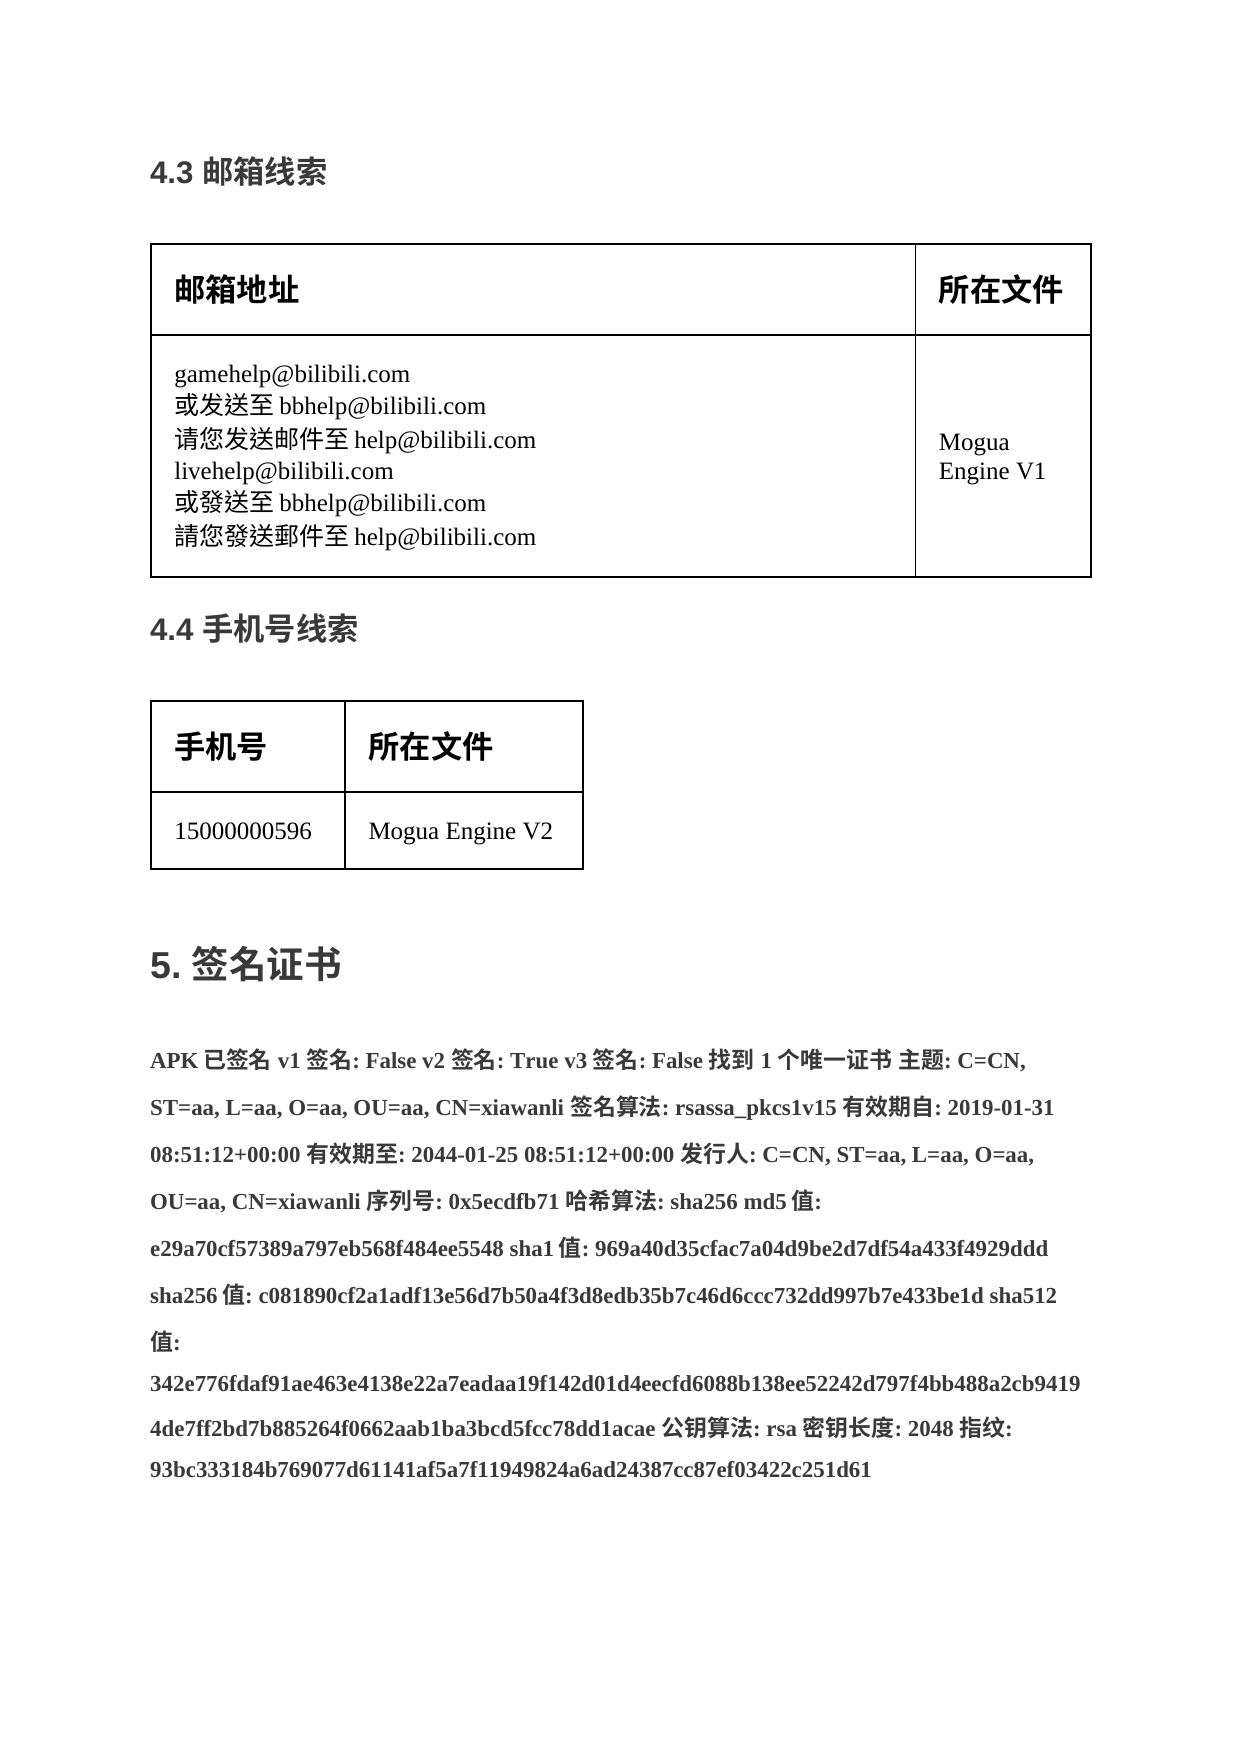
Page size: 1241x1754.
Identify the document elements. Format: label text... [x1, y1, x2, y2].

table_header 所在文件 [916, 245, 1090, 334]
table_header 手机号 [152, 702, 344, 791]
table_header 邮箱地址 [152, 245, 915, 334]
table_cell gamehelp@bilibili.com 或发送至bbhelp@bilibili.com 请您发送邮件至help@bilibili.com livehelp@bilibili.com 或發送至bbhelp@bilibili.com 請您發送郵件至help@bilibili.com [152, 336, 915, 576]
table_header 所在文件 [346, 702, 582, 791]
subtitle 5. 签名证书 [150, 938, 1090, 989]
subtitle 4.3 邮箱线索 [150, 150, 1090, 193]
table_cell 15000000596 [152, 793, 344, 868]
table_cell Mogua Engine V2 [346, 793, 582, 868]
table_cell Mogua Engine V1 [916, 336, 1090, 576]
text APK已签名 v1 签名: False v2 签名: True v3 签名: False 找到 1 个唯一证书 主题: C=CN, ST=aa, L=aa, O=aa, OU=aa, CN=xiawanli 签名算法: rsassa_pkcs1v15 有效期自: 2019-01-31 08:51:12+00:00 有效期至: 2044-01-25 08:51:12+00:00 发行人: C=CN, ST=aa, L=aa, O=aa, OU=aa, CN=xiawanli 序列号: 0x5ecdfb71 哈希算法: sha256 md5值: e29a70cf57389a797eb568f484ee5548 sha1值: 969a40d35cfac7a04d9be2d7df54a433f4929ddd sha256值: c081890cf2a1adf13e56d7b50a4f3d8edb35b7c46d6ccc732dd997b7e433be1d sha512值: 342e776fdaf91ae463e4138e22a7eadaa19f142d01d4eecfd6088b138ee52242d797f4bb488a2cb94194de7ff2bd7b885264f0662aab1ba3bcd5fcc78dd1acae 公钥算法: rsa 密钥长度: 2048 指纹: 93bc333184b769077d61141af5a7f11949824a6ad24387cc87ef03422c251d61 [150, 1044, 1090, 1482]
subtitle 4.4 手机号线索 [150, 607, 1090, 649]
